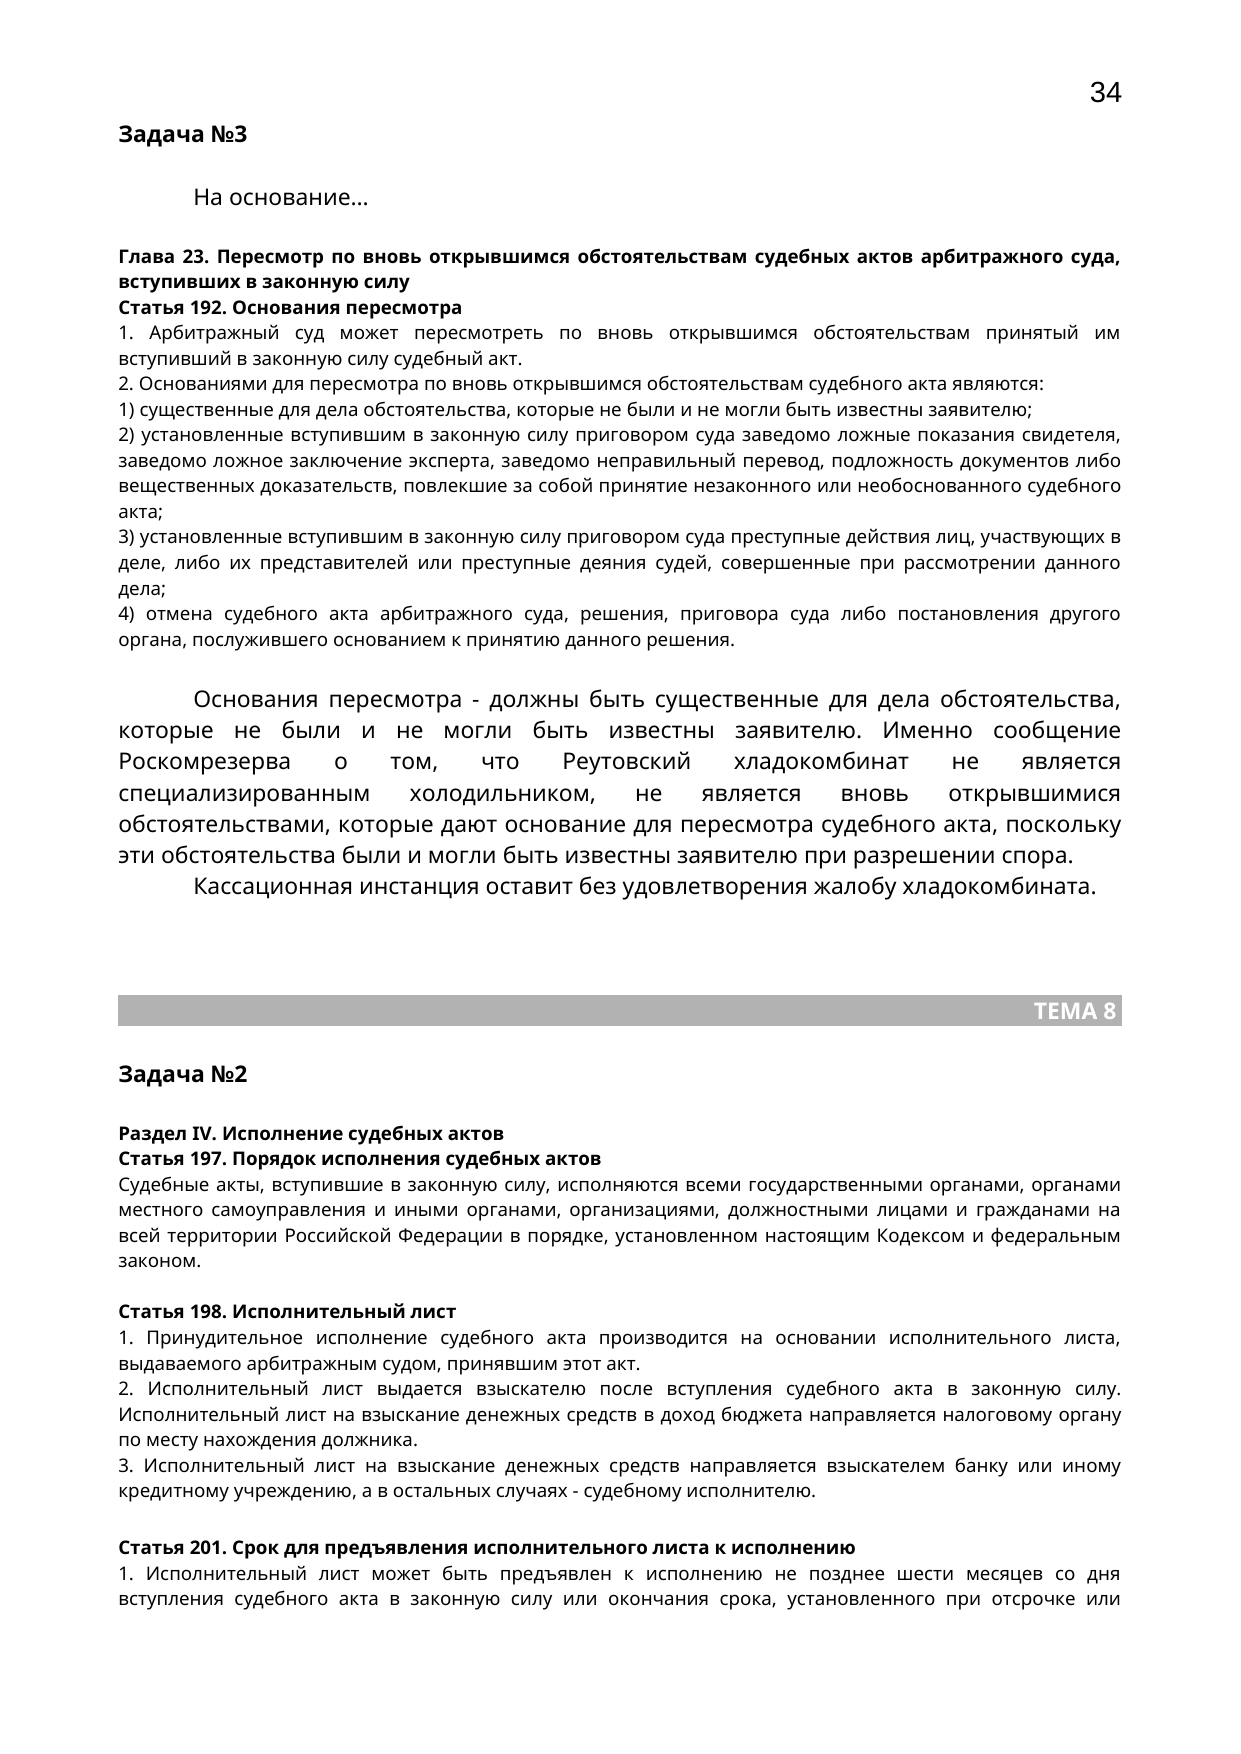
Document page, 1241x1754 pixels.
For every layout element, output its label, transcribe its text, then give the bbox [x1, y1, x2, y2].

text 3. Исполнительный лист на взыскание денежных средств направляется взыскателем банку или иному кредитному учреждению, а в остальных случаях - судебному исполнителю. [118, 1452, 1122, 1503]
subtitle Тема 8 [118, 995, 1122, 1026]
text 2) установленные вступившим в законную силу приговором суда заведомо ложные показания свидетеля, заведомо ложное заключение эксперта, заведомо неправильный перевод, подложность документов либо вещественных доказательств, повлекшие за собой принятие незаконного или необоснованного судебного акта; [118, 422, 1122, 524]
text 1. Принудительное исполнение судебного акта производится на основании исполнительного листа, выдаваемого арбитражным судом, принявшим этот акт. [118, 1324, 1122, 1375]
text Основания пересмотра - должны быть существенные для дела обстоятельства, которые не были и не могли быть известны заявителю. Именно сообщение Роскомрезерва о том, что Реутовский хладокомбинат не является специализированным холодильником, не является вновь открывшимися обстоятельствами, которые дают основание для пересмотра судебного акта, поскольку эти обстоятельства были и могли быть известны заявителю при разрешении спора. [118, 683, 1122, 870]
text Глава 23. Пересмотр по вновь открывшимся обстоятельствам судебных актов арбитражного суда, вступивших в законную силу [118, 243, 1122, 294]
text 1. Арбитражный суд может пересмотреть по вновь открывшимся обстоятельствам принятый им вступивший в законную силу судебный акт. [118, 320, 1122, 371]
text Статья 198. Исполнительный лист [118, 1299, 1122, 1324]
text 1) существенные для дела обстоятельства, которые не были и не могли быть известны заявителю; [118, 396, 1122, 422]
text Судебные акты, вступившие в законную силу, исполняются всеми государственными органами, органами местного самоуправления и иными органами, организациями, должностными лицами и гражданами на всей территории Российской Федерации в порядке, установленном настоящим Кодексом и федеральным законом. [118, 1171, 1122, 1273]
text Раздел IV. Исполнение судебных актов [118, 1120, 1122, 1146]
subtitle Задача №3 [118, 118, 1122, 149]
text Статья 192. Основания пересмотра [118, 294, 1122, 320]
text 3) установленные вступившим в законную силу приговором суда преступные действия лиц, участвующих в деле, либо их представителей или преступные деяния судей, совершенные при рассмотрении данного дела; [118, 524, 1122, 600]
text На основание… [118, 181, 1122, 212]
text 4) отмена судебного акта арбитражного суда, решения, приговора суда либо постановления другого органа, послужившего основанием к принятию данного решения. [118, 600, 1122, 651]
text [118, 1560, 1122, 1611]
text Кассационная инстанция оставит без удовлетворения жалобу хладокомбината. [118, 870, 1122, 901]
text Статья 201. Срок для предъявления исполнительного листа к исполнению [118, 1534, 1122, 1560]
subtitle Задача №2 [118, 1058, 1122, 1089]
text 2. Основаниями для пересмотра по вновь открывшимся обстоятельствам судебного акта являются: [118, 371, 1122, 396]
text Статья 197. Порядок исполнения судебных актов [118, 1146, 1122, 1171]
text 2. Исполнительный лист выдается взыскателю после вступления судебного акта в законную силу. Исполнительный лист на взыскание денежных средств в доход бюджета направляется налоговому органу по месту нахождения должника. [118, 1375, 1122, 1452]
